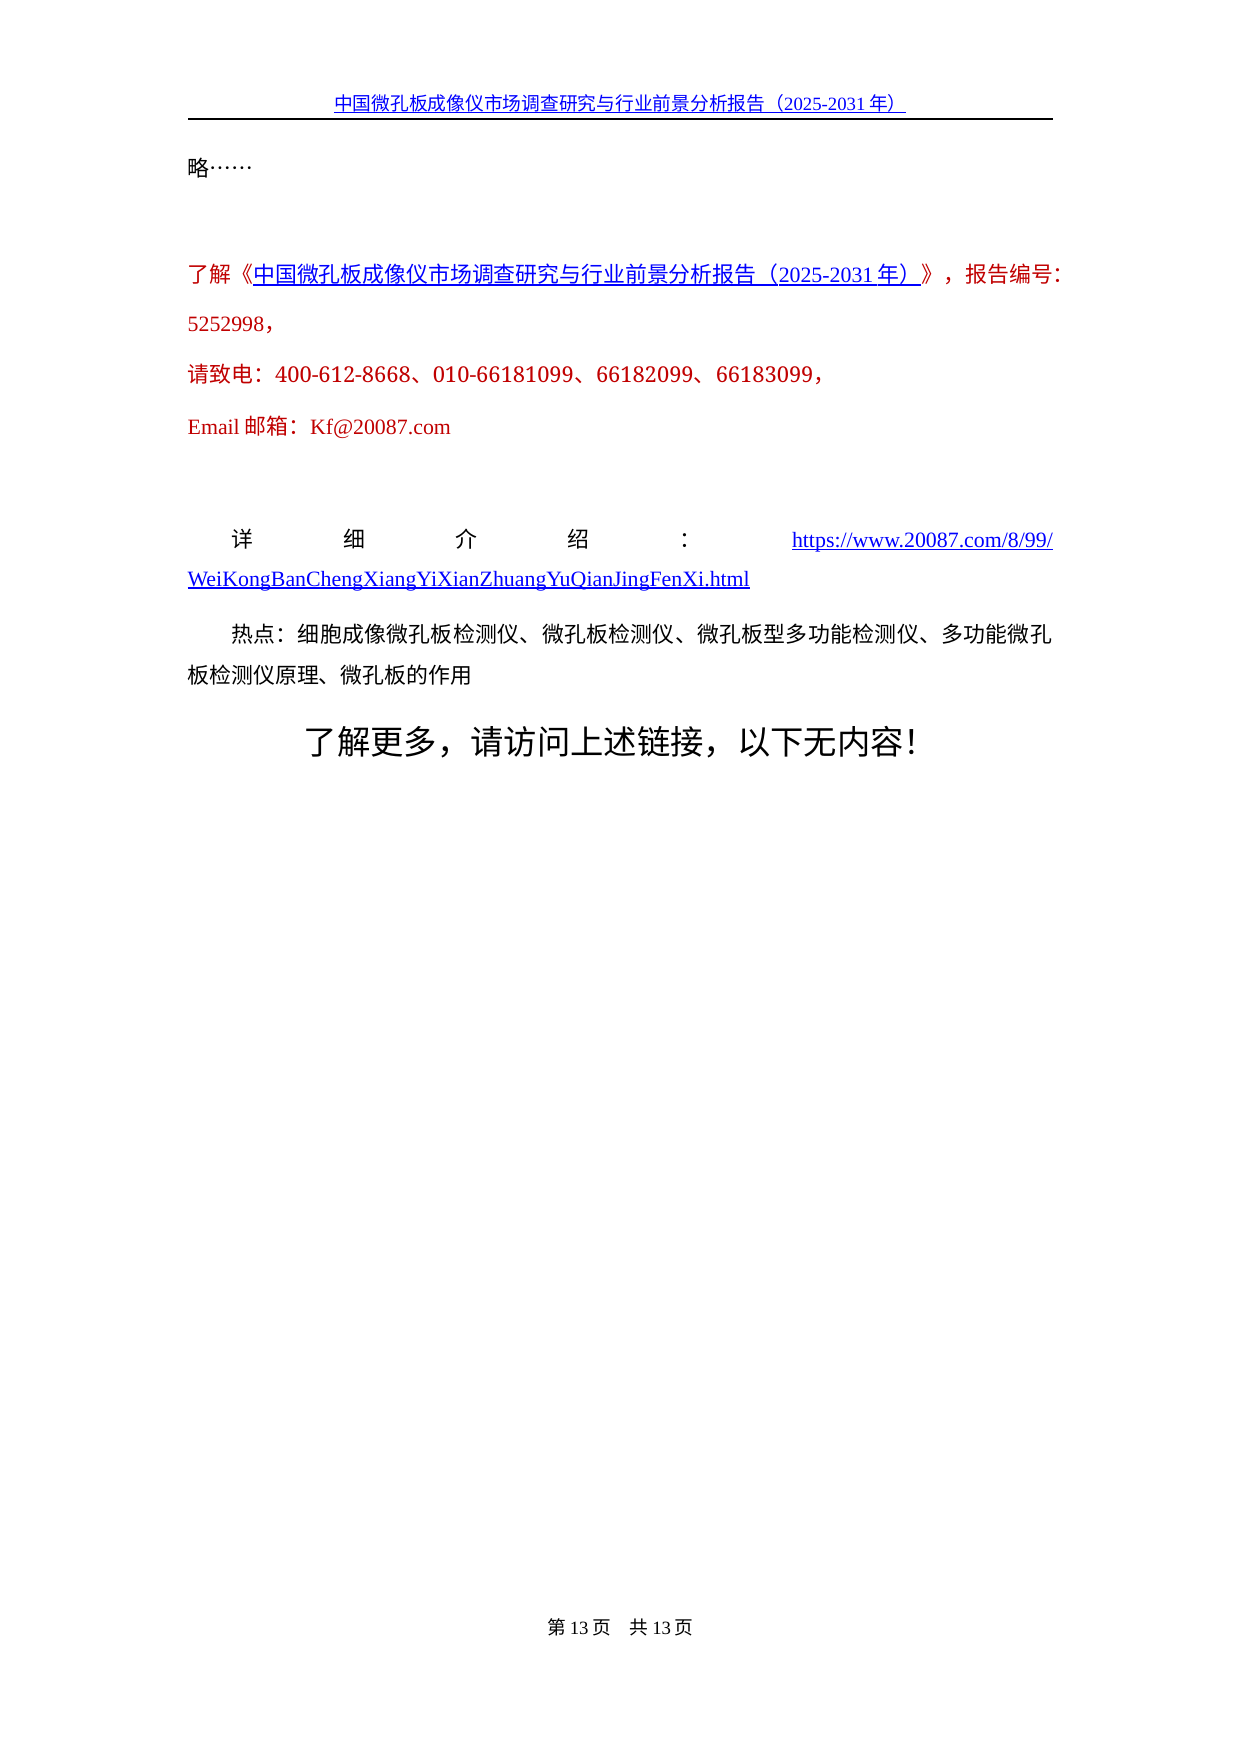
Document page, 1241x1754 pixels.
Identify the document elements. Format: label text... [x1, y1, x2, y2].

text Email邮箱：Kf@20087.com [187, 408, 1053, 441]
title 了解更多，请访问上述链接，以下无内容！ [187, 708, 1053, 773]
text 了解《中国微孔板成像仪市场调查研究与行业前景分析报告（2025-2031年）》，报告编号：5252998， [187, 257, 1053, 338]
text 请致电：400-612-8668、010-66181099、66182099、66183099， [187, 357, 1053, 389]
text 热点：细胞成像微孔板检测仪、微孔板检测仪、微孔板型多功能检测仪、多功能微孔板检测仪原理、微孔板的作用 [187, 617, 1053, 690]
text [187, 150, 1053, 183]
text 详细介绍：https://www.20087.com/8/99/WeiKongBanChengXiangYiXianZhuangYuQianJingFenXi.html [187, 521, 1053, 594]
